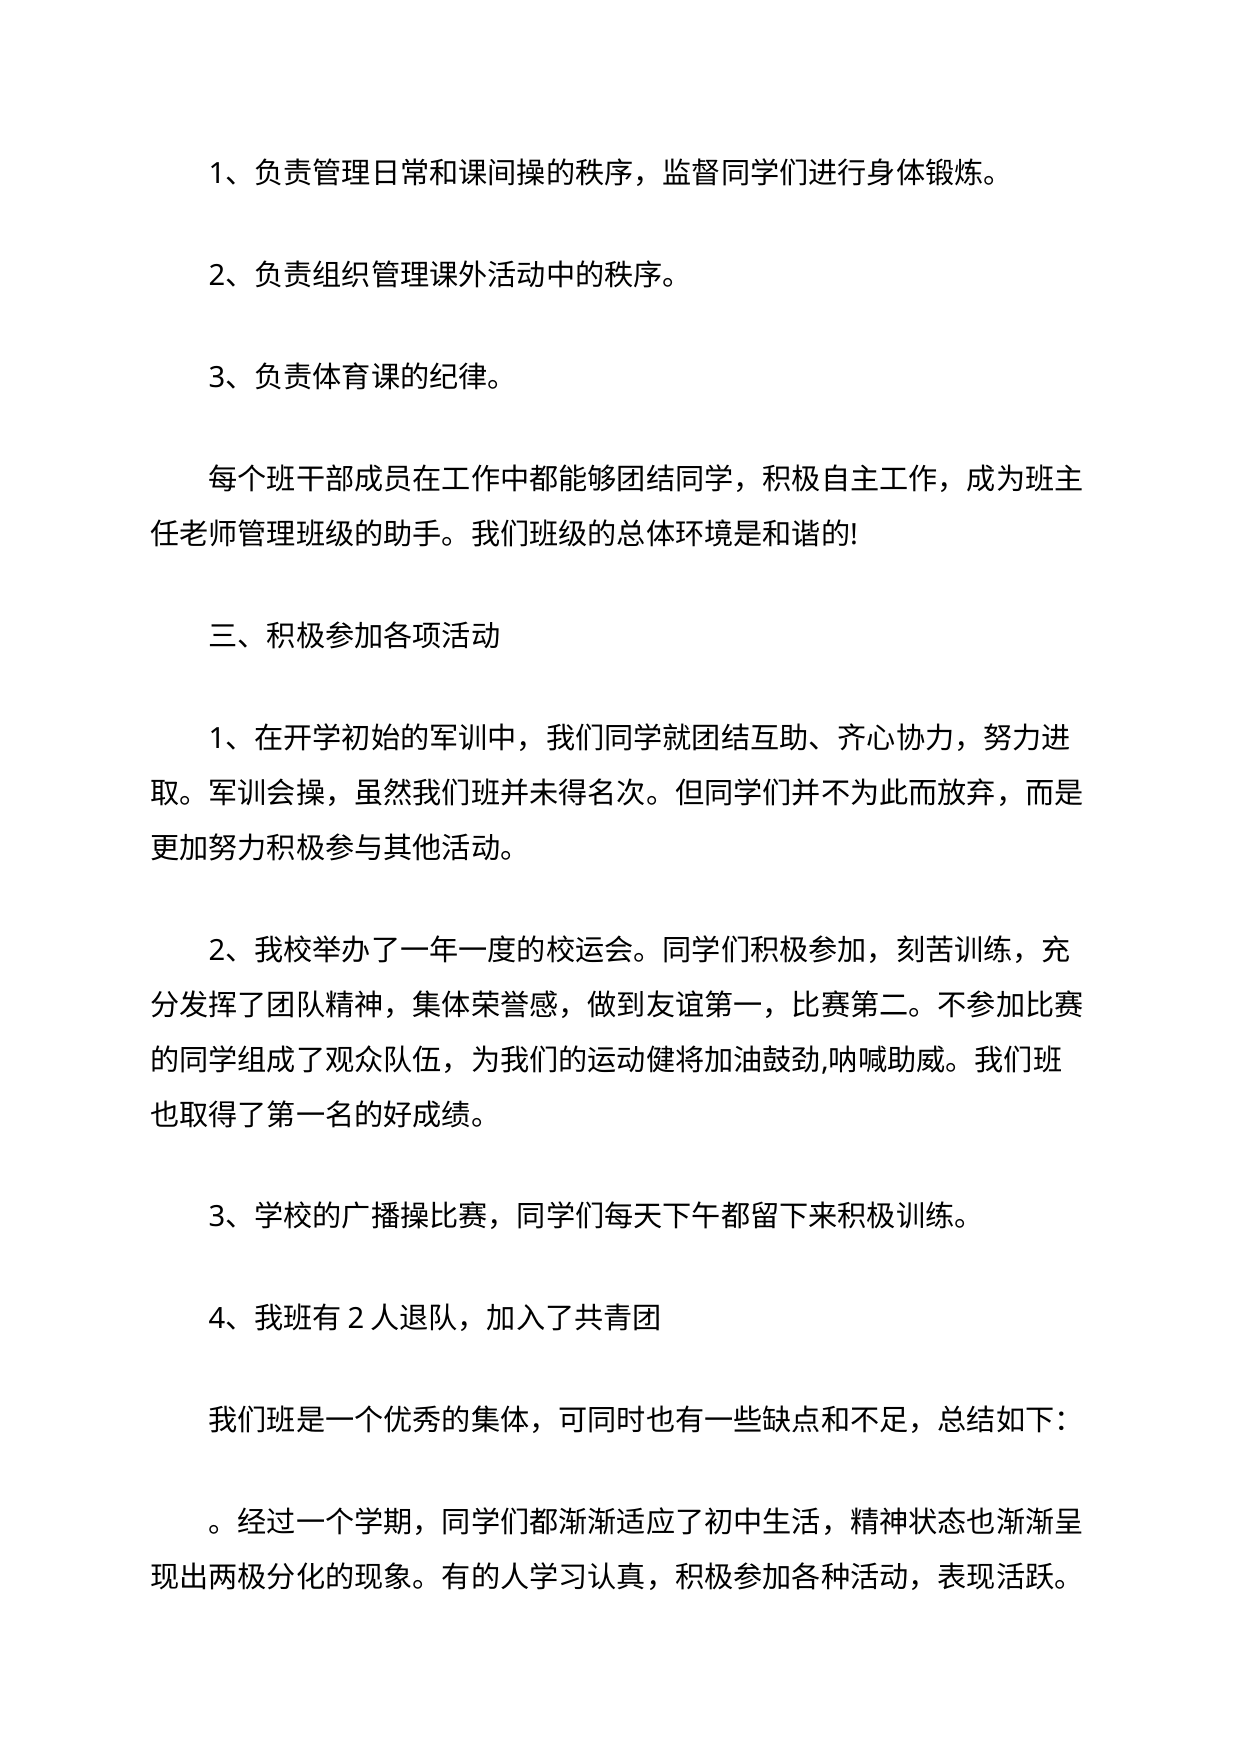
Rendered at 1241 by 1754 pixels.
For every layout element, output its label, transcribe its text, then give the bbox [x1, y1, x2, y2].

text 3、学校的广播操比赛，同学们每天下午都留下来积极训练。 [150, 1193, 1090, 1235]
text 2、我校举办了一年一度的校运会。同学们积极参加，刻苦训练，充分发挥了团队精神，集体荣誉感，做到友谊第一，比赛第二。不参加比赛的同学组成了观众队伍，为我们的运动健将加油鼓劲,呐喊助威。我们班也取得了第一名的好成绩。 [150, 926, 1090, 1133]
text 我们班是一个优秀的集体，可同时也有一些缺点和不足，总结如下： [150, 1397, 1090, 1439]
text 三、积极参加各项活动 [150, 613, 1090, 655]
text 3、负责体育课的纪律。 [150, 354, 1090, 396]
text 1、负责管理日常和课间操的秩序，监督同学们进行身体锻炼。 [150, 150, 1090, 192]
text 1、在开学初始的军训中，我们同学就团结互助、齐心协力，努力进取。军训会操，虽然我们班并未得名次。但同学们并不为此而放弃，而是更加努力积极参与其他活动。 [150, 714, 1090, 867]
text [150, 1499, 1090, 1596]
text 2、负责组织管理课外活动中的秩序。 [150, 252, 1090, 294]
text 每个班干部成员在工作中都能够团结同学，积极自主工作，成为班主任老师管理班级的助手。我们班级的总体环境是和谐的! [150, 456, 1090, 553]
text 4、我班有2人退队，加入了共青团 [150, 1295, 1090, 1337]
